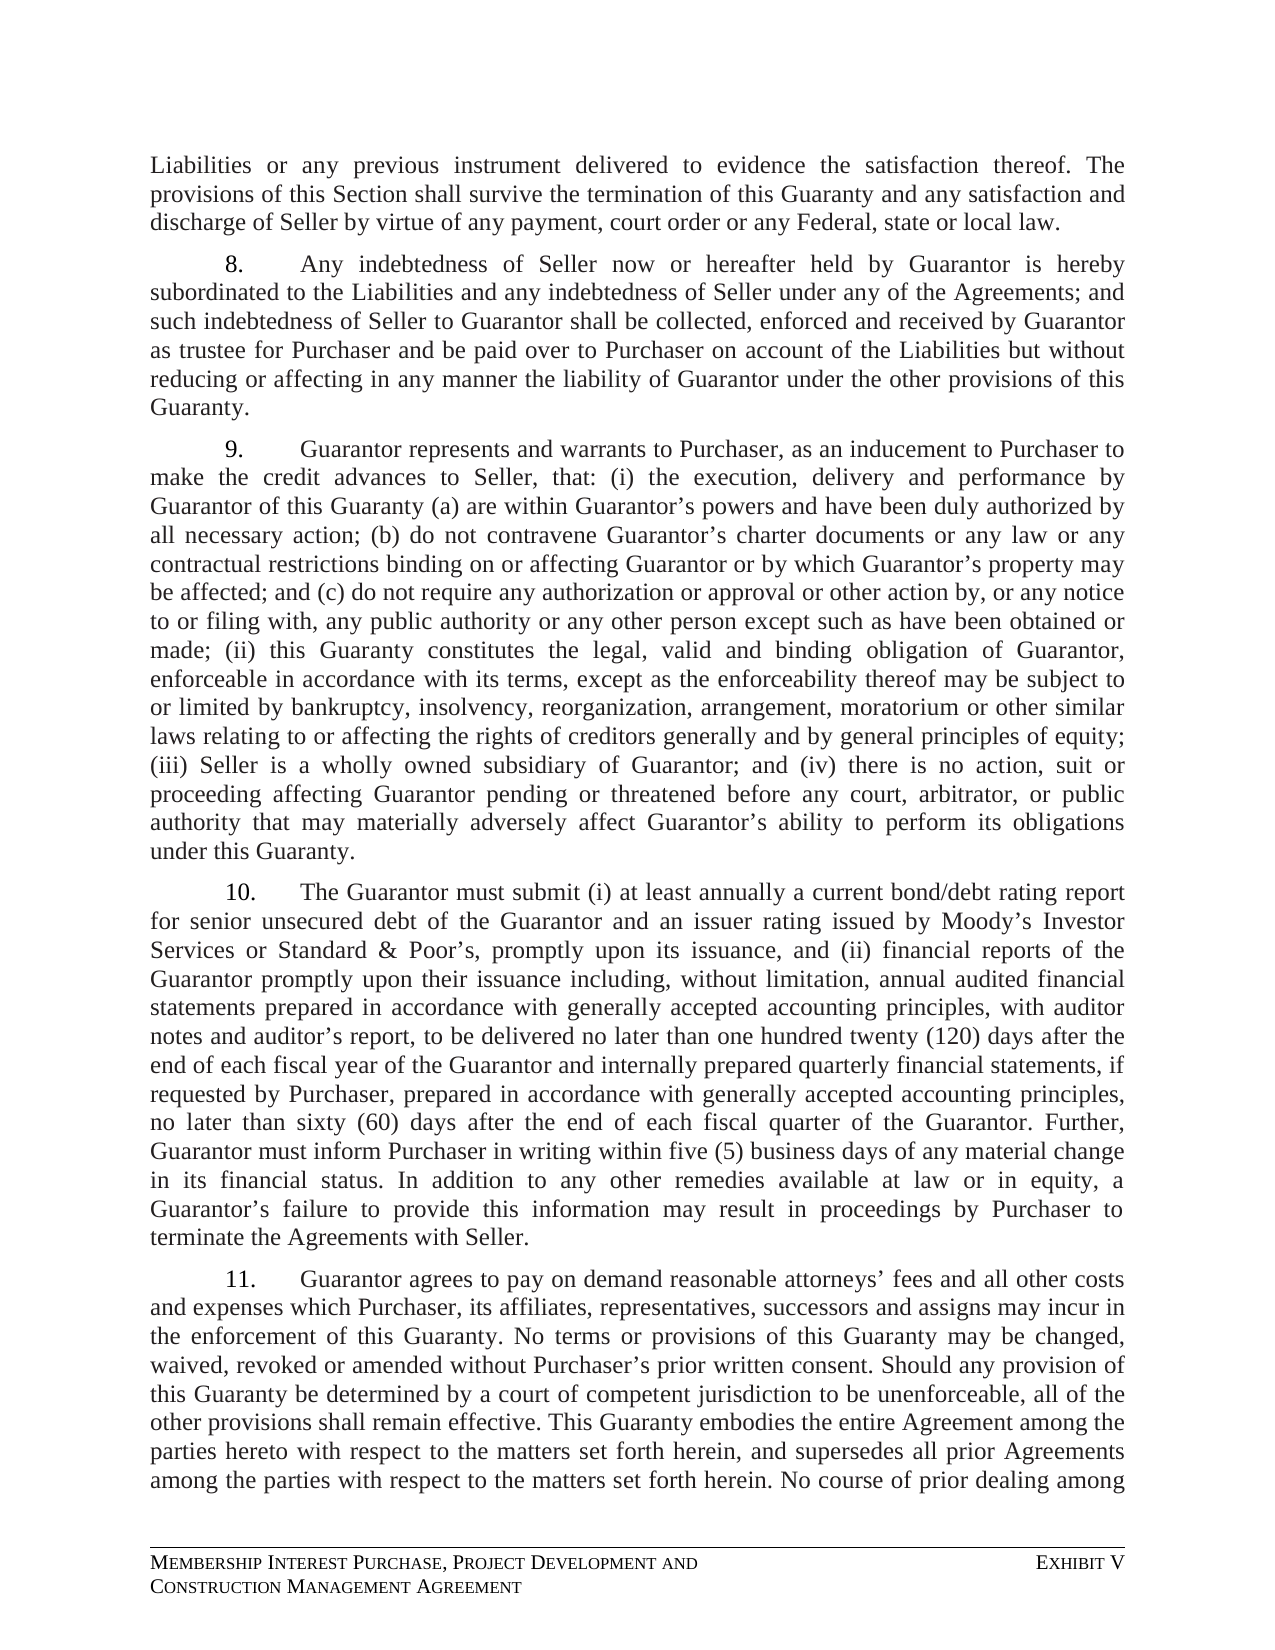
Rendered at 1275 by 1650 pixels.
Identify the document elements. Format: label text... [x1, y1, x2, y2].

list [150, 1264, 1125, 1494]
list Guarantor represents and warrants to Purchaser, as an inducement to Purchaser to make the credit advances to Seller, that: (i) the execution, delivery and performance by Guarantor of this Guaranty (a) are within Guarantor’s powers and have been duly authorized by all necessary action; (b) do not contravene Guarantor’s charter documents or any law or any contractual restrictions binding on or affecting Guarantor or by which Guarantor’s property may be affected; and (c) do not require any authorization or approval or other action by, or any notice to or filing with, any public authority or any other person except such as have been obtained or made; (ii) this Guaranty constitutes the legal, valid and binding obligation of Guarantor, enforceable in accordance with its terms, except as the enforceability thereof may be subject to or limited by bankruptcy, insolvency, reorganization, arrangement, moratorium or other similar laws relating to or affecting the rights of creditors generally and by general principles of equity; (iii) Seller is a wholly owned subsidiary of Guarantor; and (iv) there is no action, suit or proceeding affecting Guarantor pending or threatened before any court, arbitrator, or public authority that may materially adversely affect Guarantor’s ability to perform its obligations under this Guaranty. [150, 434, 1125, 865]
list The Guarantor must submit (i) at least annually a current bond/debt rating report for senior unsecured debt of the Guarantor and an issuer rating issued by Moody’s Investor Services or Standard & Poor’s, promptly upon its issuance, and (ii) financial reports of the Guarantor promptly upon their issuance including, without limitation, annual audited financial statements prepared in accordance with generally accepted accounting principles, with auditor notes and auditor’s report, to be delivered no later than one hundred twenty (120) days after the end of each fiscal year of the Guarantor and internally prepared quarterly financial statements, if requested by Purchaser, prepared in accordance with generally accepted accounting principles, no later than sixty (60) days after the end of each fiscal quarter of the Guarantor. Further, Guarantor must inform Purchaser in writing within five (5) business days of any material change in its financial status. In addition to any other remedies available at law or in equity, a Guarantor’s failure to provide this information may result in proceedings by Purchaser to terminate the Agreements with Seller. [150, 877, 1125, 1251]
list Any indebtedness of Seller now or hereafter held by Guarantor is hereby subordinated to the Liabilities and any indebtedness of Seller under any of the Agreements; and such indebtedness of Seller to Guarantor shall be collected, enforced and received by Guarantor as trustee for Purchaser and be paid over to Purchaser on account of the Liabilities but without reducing or affecting in any manner the liability of Guarantor under the other provisions of this Guaranty. [150, 249, 1125, 421]
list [150, 150, 1125, 236]
